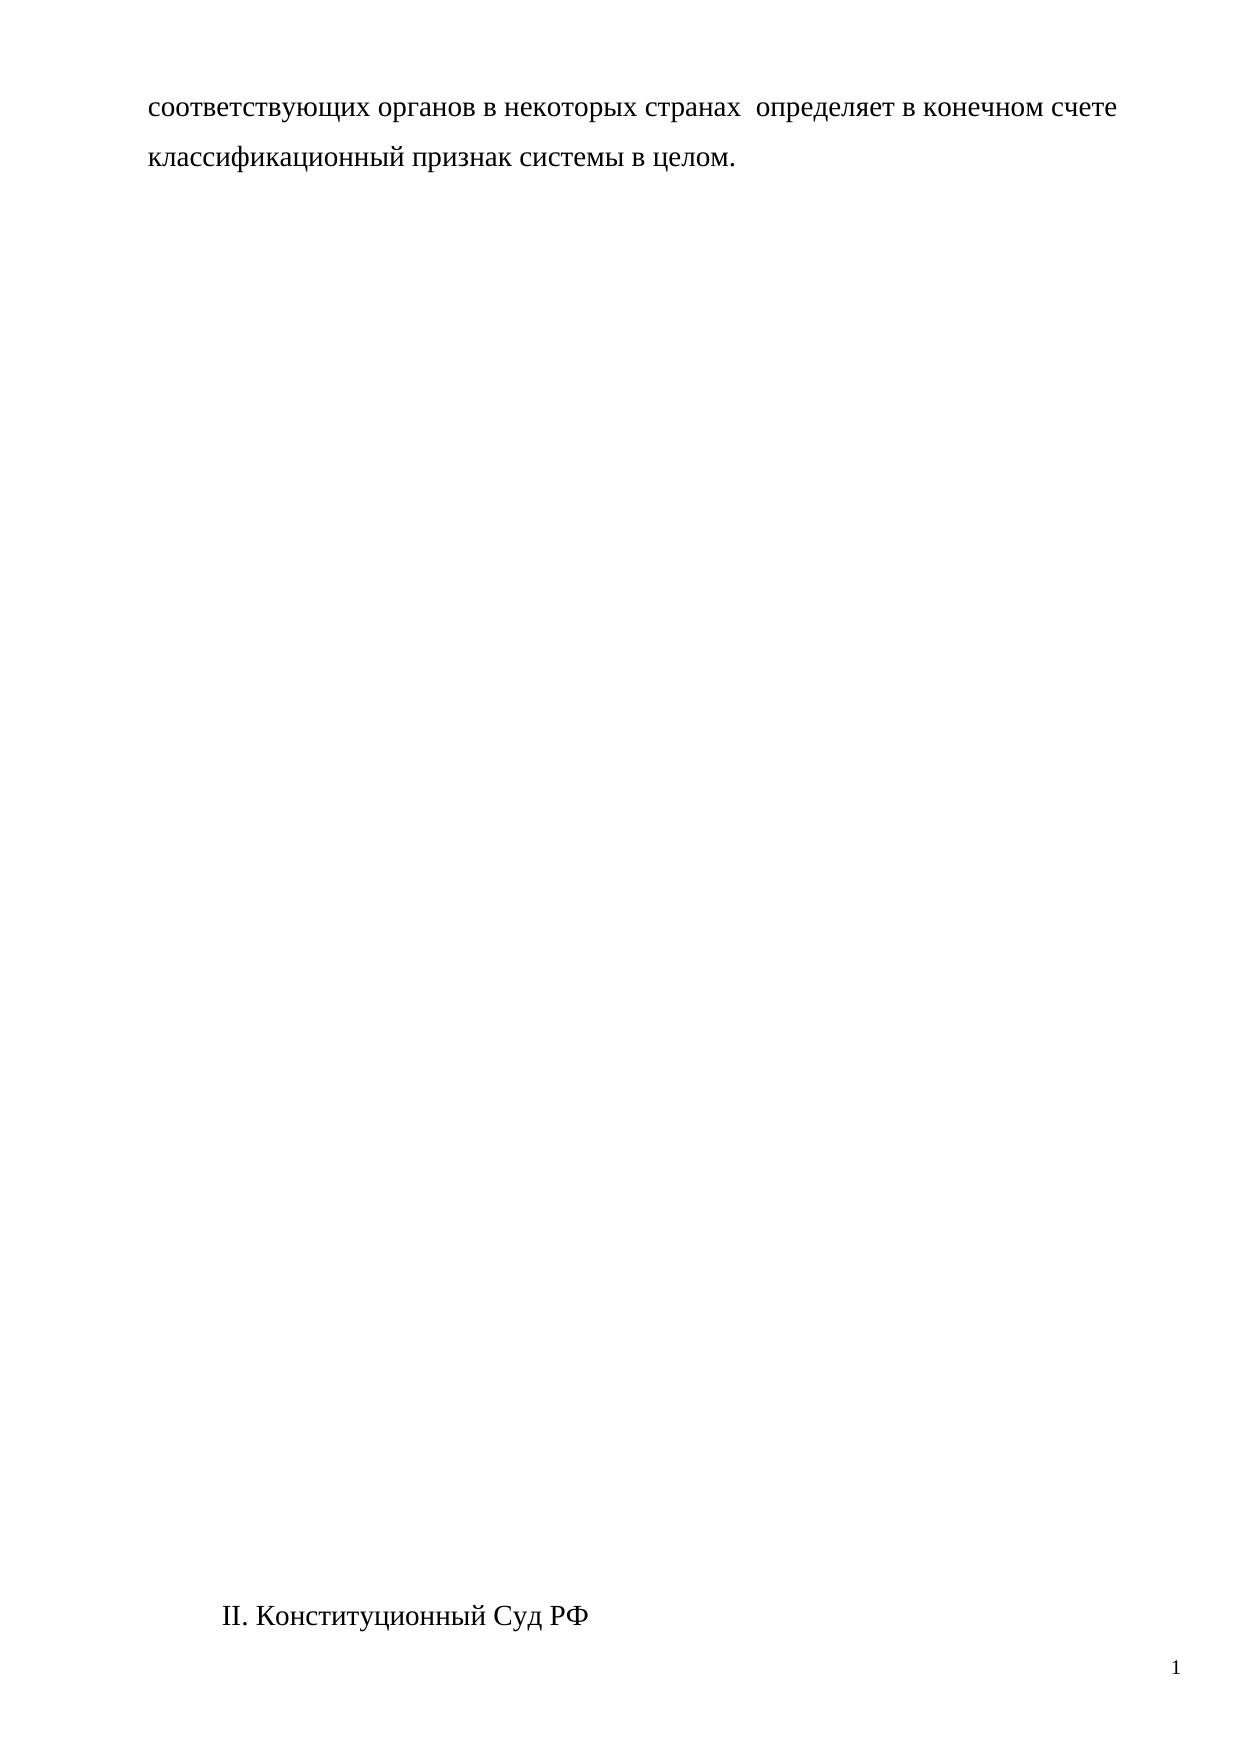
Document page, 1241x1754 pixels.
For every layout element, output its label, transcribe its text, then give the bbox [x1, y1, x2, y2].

text II. Конституционный Суд РФ [148, 1598, 1181, 1632]
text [148, 89, 1181, 172]
